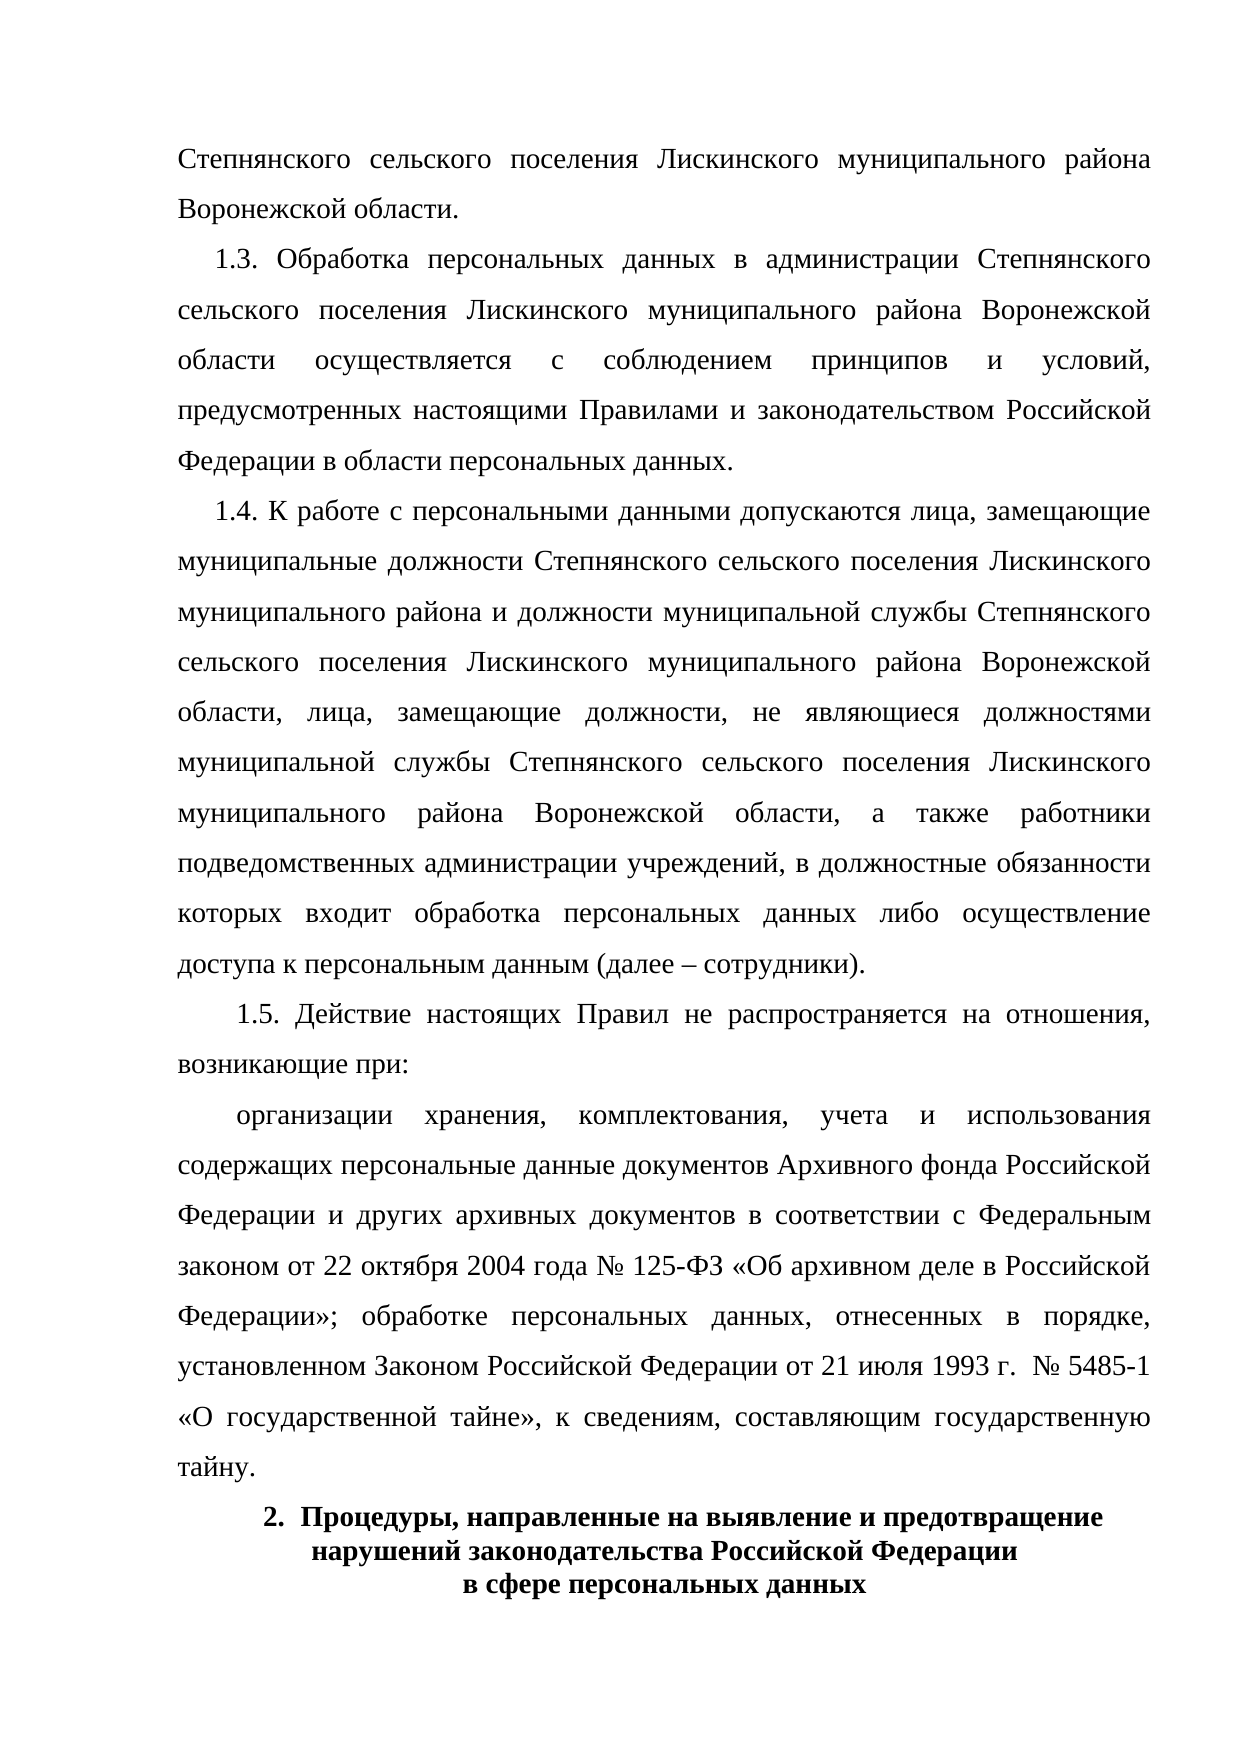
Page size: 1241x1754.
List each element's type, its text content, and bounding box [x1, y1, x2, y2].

text 1.4. К работе с персональными данными допускаются лица, замещающие муниципальные должности Степнянского сельского поселения Лискинского муниципального района и должности муниципальной службы Степнянского сельского поселения Лискинского муниципального района Воронежской области, лица, замещающие должности, не являющиеся должностями муниципальной службы Степнянского сельского поселения Лискинского муниципального района Воронежской области, а также работники подведомственных администрации учреждений, в должностные обязанности которых входит обработка персональных данных либо осуществление доступа к персональным данным (далее – сотрудники). [177, 493, 1152, 979]
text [177, 141, 1152, 225]
text организации хранения, комплектования, учета и использования содержащих персональные данные документов Архивного фонда Российской Федерации и других архивных документов в соответствии с Федеральным законом от 22 октября 2004 года № 125-ФЗ «Об архивном деле в Российской Федерации»; обработке персональных данных, отнесенных в порядке, установленном Законом Российской Федерации от 21 июля 1993 г. № 5485-1 «О государственной тайне», к сведениям, составляющим государственную тайну. [177, 1097, 1152, 1482]
text нарушений законодательства Российской Федерации [177, 1533, 1152, 1566]
text в сфере персональных данных [177, 1566, 1152, 1600]
text 1.5. Действие настоящих Правил не распространяется на отношения, возникающие при: [177, 996, 1152, 1080]
text 1.3. Обработка персональных данных в администрации Степнянского сельского поселения Лискинского муниципального района Воронежской области осуществляется с соблюдением принципов и условий, предусмотренных настоящими Правилами и законодательством Российской Федерации в области персональных данных. [177, 241, 1152, 476]
list Процедуры, направленные на выявление и предотвращение [215, 1499, 1152, 1533]
